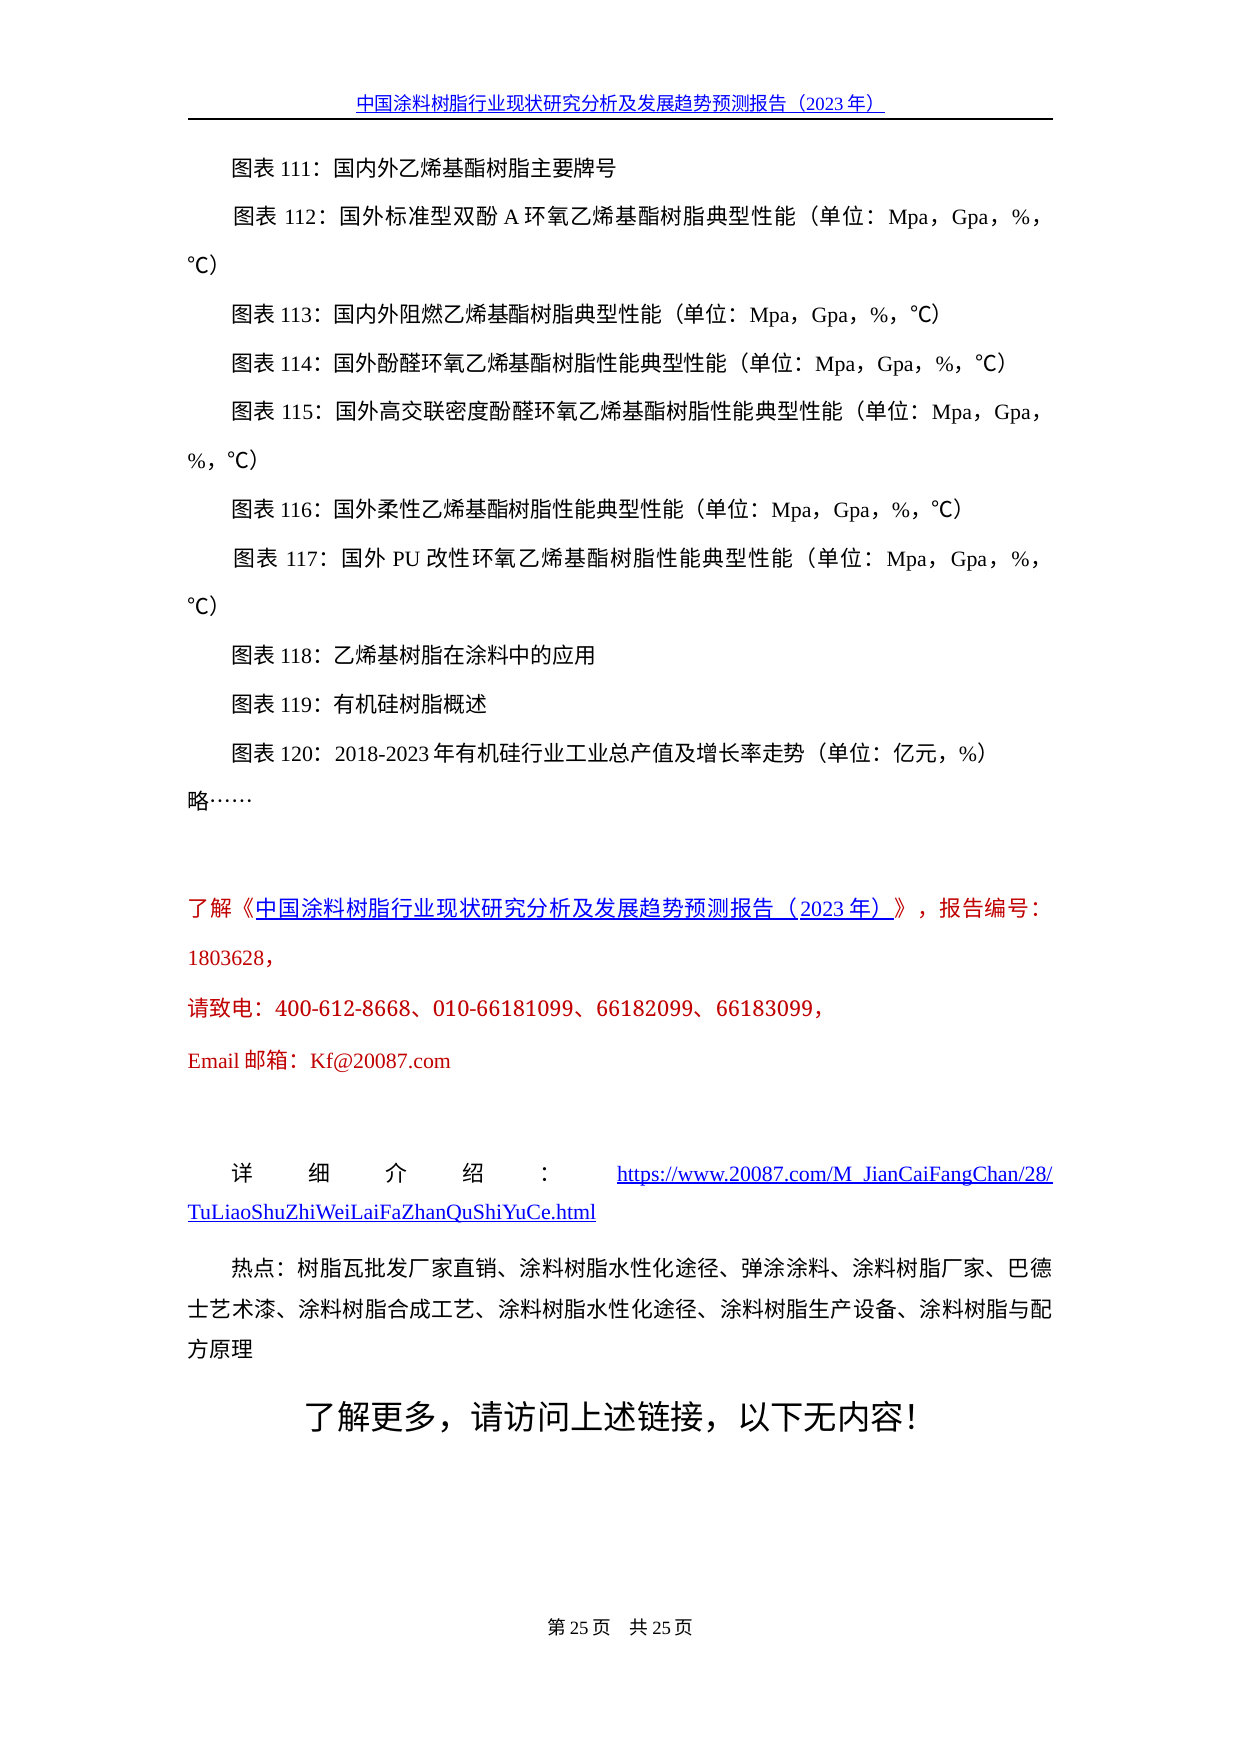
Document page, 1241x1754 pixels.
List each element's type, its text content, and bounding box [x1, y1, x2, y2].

text Email邮箱：Kf@20087.com [187, 1042, 1053, 1075]
text 请致电：400-612-8668、010-66181099、66182099、66183099， [187, 991, 1053, 1023]
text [187, 150, 1053, 816]
text 热点：树脂瓦批发厂家直销、涂料树脂水性化途径、弹涂涂料、涂料树脂厂家、巴德士艺术漆、涂料树脂合成工艺、涂料树脂水性化途径、涂料树脂生产设备、涂料树脂与配方原理 [187, 1251, 1053, 1364]
text 详细介绍：https://www.20087.com/M_JianCaiFangChan/28/TuLiaoShuZhiWeiLaiFaZhanQuShiYuCe.html [187, 1155, 1053, 1228]
text 了解《中国涂料树脂行业现状研究分析及发展趋势预测报告（2023年）》，报告编号：1803628， [187, 890, 1053, 972]
title 了解更多，请访问上述链接，以下无内容！ [187, 1382, 1053, 1447]
